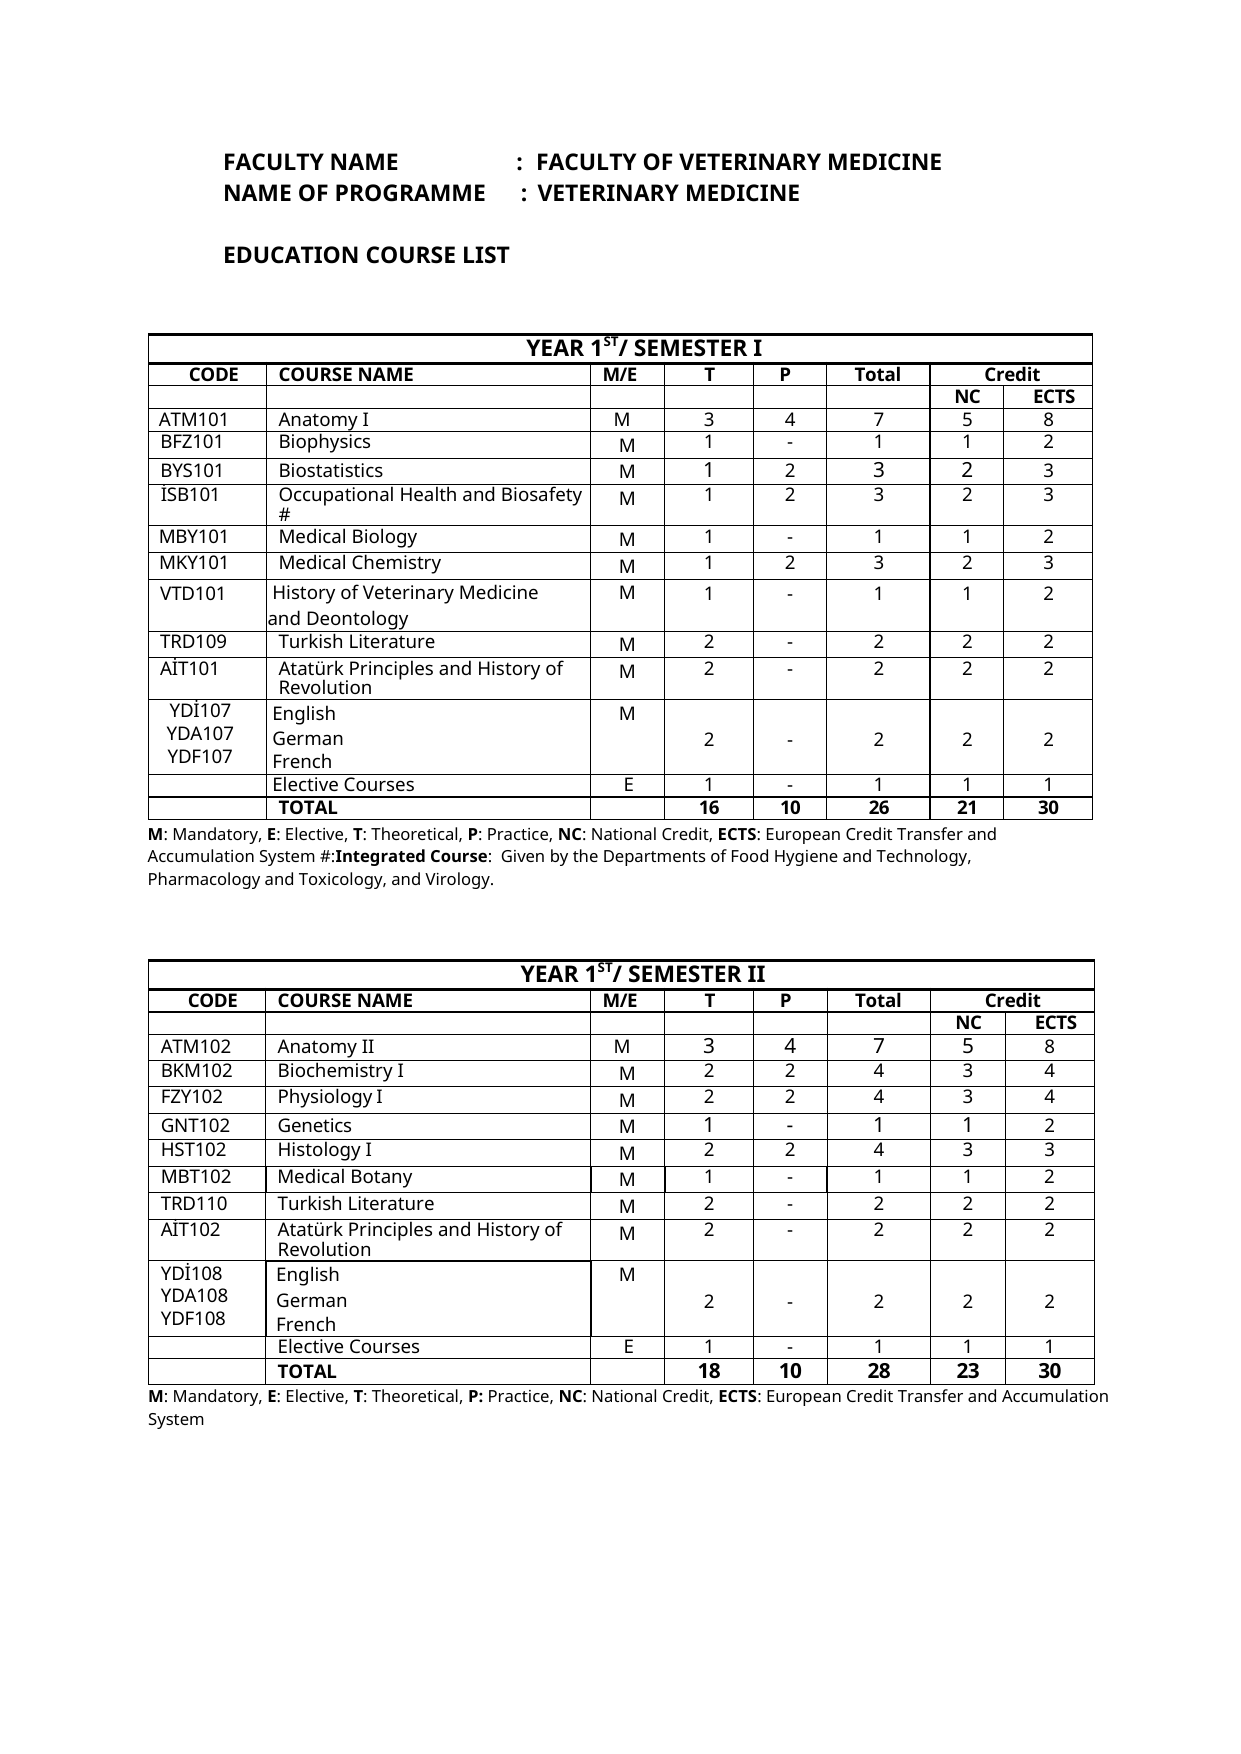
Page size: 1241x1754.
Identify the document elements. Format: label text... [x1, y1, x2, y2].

table_cell COURSE NAME [266, 991, 590, 1011]
table_cell 2 [1006, 1114, 1094, 1139]
table_cell MBY101 [149, 526, 266, 552]
table_cell 26 [827, 798, 929, 819]
table_cell [591, 386, 664, 408]
table_cell M [591, 700, 664, 773]
table_cell 2 [828, 1261, 930, 1336]
table_cell 1 [665, 526, 753, 552]
table_cell 3 [931, 1140, 1005, 1166]
table_cell 2 [931, 700, 1003, 773]
table_cell 2 [827, 632, 929, 657]
table_cell - [754, 526, 826, 552]
table_cell 2 [931, 1220, 1005, 1260]
table_cell M [591, 1140, 664, 1166]
table_cell 28 [828, 1359, 930, 1383]
table_cell VTD101 [149, 580, 266, 631]
table_cell 2 [1004, 580, 1092, 631]
table_cell 2 [754, 485, 826, 525]
table_cell ECTS [1006, 1013, 1094, 1034]
table_cell 1 [828, 1167, 930, 1192]
table_cell [149, 1013, 265, 1034]
table_cell Elective Courses [267, 775, 590, 796]
table_cell 2 [1006, 1220, 1094, 1260]
table_cell Biochemistry I [266, 1061, 590, 1086]
table_cell HST102 [149, 1140, 265, 1166]
table_cell 1 [665, 580, 753, 631]
table_cell CODE [149, 365, 266, 385]
table_cell İSB101 [149, 485, 266, 525]
table_cell - [754, 658, 826, 699]
table_cell 2 [665, 1261, 753, 1336]
table_cell - [754, 775, 826, 796]
table_cell - [754, 1261, 827, 1336]
table_cell AİT101 [149, 658, 266, 699]
table_cell 5 [931, 409, 1003, 431]
table_cell M [591, 432, 664, 457]
table_cell NC [931, 1013, 1005, 1034]
table_cell Biophysics [267, 432, 590, 457]
table_cell 1 [931, 1114, 1005, 1139]
table_cell M [591, 485, 664, 525]
table_cell TRD110 [149, 1193, 265, 1219]
text NAME OF PROGRAMME : VETERINARY MEDICINE EDUCATION COURSE LIST [223, 177, 847, 271]
table_cell FZY102 [149, 1087, 265, 1113]
table_cell 2 [931, 658, 1003, 699]
table_cell Atatürk Principles and History of Revolution [266, 1220, 590, 1260]
table_cell COURSE NAME [267, 365, 590, 385]
table_cell 2 [828, 1193, 930, 1219]
table_cell 4 [754, 1035, 827, 1059]
table_cell 2 [665, 658, 753, 699]
table_cell 2 [1006, 1167, 1094, 1192]
table_cell 5 [931, 1035, 1005, 1059]
table_cell Credit [931, 991, 1094, 1011]
table_cell M [591, 1035, 664, 1059]
table_cell M [591, 1193, 664, 1219]
table_cell 2 [1004, 700, 1092, 773]
table_cell 2 [931, 485, 1003, 525]
table_cell M [591, 553, 664, 578]
table_cell 21 [931, 798, 1003, 819]
table_cell Elective Courses [266, 1337, 590, 1358]
table_cell 2 [665, 1220, 753, 1260]
table_cell 1 [931, 580, 1003, 631]
table_cell Turkish Literature [267, 632, 590, 657]
table_cell 1 [931, 1337, 1005, 1358]
table_cell 8 [1004, 409, 1092, 431]
table_cell 7 [828, 1035, 930, 1059]
table_cell Histology I [266, 1140, 590, 1166]
table_cell 2 [754, 459, 826, 484]
table_cell [149, 798, 266, 819]
table_cell Atatürk Principles and History of Revolution [267, 658, 590, 699]
table_cell YDİ107 YDA107 YDF107 [149, 700, 266, 773]
table_cell AİT102 [149, 1220, 265, 1260]
table_cell - [754, 700, 826, 773]
table_cell 2 [1006, 1193, 1094, 1219]
table_cell [267, 386, 590, 408]
table_cell 2 [665, 1087, 753, 1113]
table_cell T [665, 365, 753, 385]
table_cell 2 [1004, 526, 1092, 552]
table_cell 3 [1006, 1140, 1094, 1166]
table_cell Turkish Literature [266, 1193, 590, 1219]
table_cell 4 [828, 1140, 930, 1166]
table_cell P [754, 991, 827, 1011]
table_cell 4 [1006, 1087, 1094, 1113]
table_cell 1 [931, 775, 1003, 796]
table_cell - [754, 432, 826, 457]
table_cell 7 [827, 409, 929, 431]
table_cell - [754, 1114, 827, 1139]
table_cell 1 [665, 485, 753, 525]
table_cell 2 [931, 553, 1003, 578]
table_cell 2 [1004, 658, 1092, 699]
table_cell M [591, 459, 664, 484]
table_cell 10 [754, 798, 826, 819]
table_cell Biostatistics [267, 459, 590, 484]
table_cell [591, 1013, 664, 1034]
table_cell 2 [665, 1140, 753, 1166]
table_cell YDİ108 YDA108 YDF108 [149, 1261, 265, 1336]
table_cell M [591, 1220, 664, 1260]
table_cell 8 [1006, 1035, 1094, 1059]
table_cell 2 [827, 658, 929, 699]
table_cell 2 [828, 1220, 930, 1260]
table_cell NC [931, 386, 1003, 408]
table_cell Medical Botany [267, 1167, 590, 1192]
table_cell 23 [931, 1359, 1005, 1383]
table_cell [149, 386, 266, 408]
table_cell M/E [591, 991, 664, 1011]
table_header YEAR 1ST/ SEMESTER I [149, 336, 1092, 362]
table_cell 2 [665, 1061, 753, 1086]
table_cell Anatomy I [267, 409, 590, 431]
table_cell TOTAL [267, 798, 590, 819]
table_cell 1 [665, 1114, 753, 1139]
table_cell 3 [827, 485, 929, 525]
table_cell 1 [1004, 775, 1092, 796]
table_cell [591, 1359, 664, 1383]
table_cell 3 [1004, 553, 1092, 578]
table_cell Genetics [266, 1114, 590, 1139]
table_cell [149, 1359, 265, 1383]
table_cell P [754, 365, 826, 385]
table_cell 3 [665, 1035, 753, 1059]
table_cell 1 [665, 553, 753, 578]
table_cell 2 [931, 1261, 1005, 1336]
table_cell Credit [931, 365, 1092, 385]
table_cell MBT102 [149, 1167, 265, 1192]
text M: Mandatory, E: Elective, T: Theoretical, P: Practice, NC: National Credit, ECTS: European Credit Transfer and Accumulation System [148, 1384, 1169, 1430]
text M: Mandatory, E: Elective, T: Theoretical, P: Practice, NC: National Credit, ECTS: European Credit Transfer and Accumulation System #:Integrated Course: Given by the Departments of Food Hygiene and Technology, Pharmacology and Toxicology, and Virology. [147, 822, 1036, 890]
table_cell 18 [665, 1359, 753, 1383]
table_cell [149, 1337, 265, 1358]
table_cell 1 [1006, 1337, 1094, 1358]
table_cell 2 [665, 632, 753, 657]
table_cell M [592, 1261, 664, 1336]
table_cell 1 [931, 1167, 1005, 1192]
table_cell M [591, 409, 664, 431]
table_cell ATM101 [149, 409, 266, 431]
table_cell MKY101 [149, 553, 266, 578]
table_cell 1 [827, 432, 929, 457]
table_cell 1 [828, 1114, 930, 1139]
table_cell [754, 1013, 827, 1034]
table_cell BFZ101 [149, 432, 266, 457]
table_cell Total [828, 991, 930, 1011]
table_cell Total [827, 365, 929, 385]
table_cell 1 [828, 1337, 930, 1358]
table_cell ECTS [1004, 386, 1092, 408]
table_cell Anatomy II [266, 1035, 590, 1059]
table_cell Medical Chemistry [267, 553, 590, 578]
table_cell GNT102 [149, 1114, 265, 1139]
table_cell 2 [931, 459, 1003, 484]
table_cell 2 [931, 632, 1003, 657]
table_cell [828, 1013, 930, 1034]
table_cell 3 [1004, 485, 1092, 525]
table_cell 3 [931, 1061, 1005, 1086]
table_cell 2 [665, 1193, 753, 1219]
table_cell 1 [931, 432, 1003, 457]
table_cell E [591, 775, 664, 796]
table_cell - [754, 1193, 827, 1219]
table_cell 10 [754, 1359, 827, 1383]
text FACULTY NAME : FACULTY OF VETERINARY MEDICINE [223, 146, 1169, 177]
table_cell [665, 1013, 753, 1034]
table_cell 1 [665, 1337, 753, 1358]
table_cell English German French [267, 700, 590, 773]
table_cell 2 [1004, 632, 1092, 657]
table_cell [149, 775, 266, 796]
table_cell 2 [754, 553, 826, 578]
table_cell - [754, 580, 826, 631]
table_cell 4 [1006, 1061, 1094, 1086]
table_cell [827, 386, 929, 408]
table_cell History of Veterinary Medicine and Deontology [267, 580, 590, 631]
table_cell 4 [828, 1061, 930, 1086]
table_cell BYS101 [149, 459, 266, 484]
table_cell 1 [666, 1167, 753, 1192]
table_cell 1 [665, 775, 753, 796]
table_cell 3 [1004, 459, 1092, 484]
table_cell - [754, 1337, 827, 1358]
table_cell 1 [827, 775, 929, 796]
table_cell 16 [665, 798, 753, 819]
table_cell T [665, 991, 753, 1011]
table_cell CODE [149, 991, 265, 1011]
table_cell 30 [1006, 1359, 1094, 1383]
table_cell 2 [754, 1140, 827, 1166]
table_cell 3 [827, 553, 929, 578]
table_cell 2 [754, 1087, 827, 1113]
table_cell - [754, 632, 826, 657]
table_cell English German French [267, 1262, 590, 1336]
table_cell 3 [827, 459, 929, 484]
table_cell 1 [931, 526, 1003, 552]
table_cell 2 [665, 700, 753, 773]
table_cell 4 [828, 1087, 930, 1113]
table_cell [665, 386, 753, 408]
table_cell [266, 1013, 590, 1034]
table_cell 2 [931, 1193, 1005, 1219]
table_cell 4 [754, 409, 826, 431]
table_cell M [591, 526, 664, 552]
table_cell M [591, 1114, 664, 1139]
table_cell M/E [591, 365, 664, 385]
table_cell 1 [665, 432, 753, 457]
table_cell Occupational Health and Biosafety # [267, 485, 590, 525]
table_cell M [591, 580, 664, 631]
table_cell 1 [827, 526, 929, 552]
table_cell 2 [754, 1061, 827, 1086]
table_cell BKM102 [149, 1061, 265, 1086]
table_cell M [591, 1061, 664, 1086]
table_cell 1 [827, 580, 929, 631]
table_cell E [591, 1337, 664, 1358]
table_cell Medical Biology [267, 526, 590, 552]
table_cell M [591, 1087, 664, 1113]
table_cell [591, 798, 664, 819]
table_cell M [591, 632, 664, 657]
table_header YEAR 1ST/ SEMESTER II [149, 962, 1094, 988]
table_cell TRD109 [149, 632, 266, 657]
table_cell Physiology I [266, 1087, 590, 1113]
table_cell TOTAL [266, 1359, 590, 1383]
table_cell 3 [665, 409, 753, 431]
table_cell 2 [1004, 432, 1092, 457]
table_cell M [592, 1167, 664, 1192]
table_cell M [591, 658, 664, 699]
table_cell 1 [665, 459, 753, 484]
table_cell - [754, 1220, 827, 1260]
table_cell 2 [1006, 1261, 1094, 1336]
table_cell ATM102 [149, 1035, 265, 1059]
table_cell 3 [931, 1087, 1005, 1113]
table_cell 2 [827, 700, 929, 773]
table_cell 30 [1004, 798, 1092, 819]
table_cell - [754, 1167, 826, 1192]
table_cell [754, 386, 826, 408]
